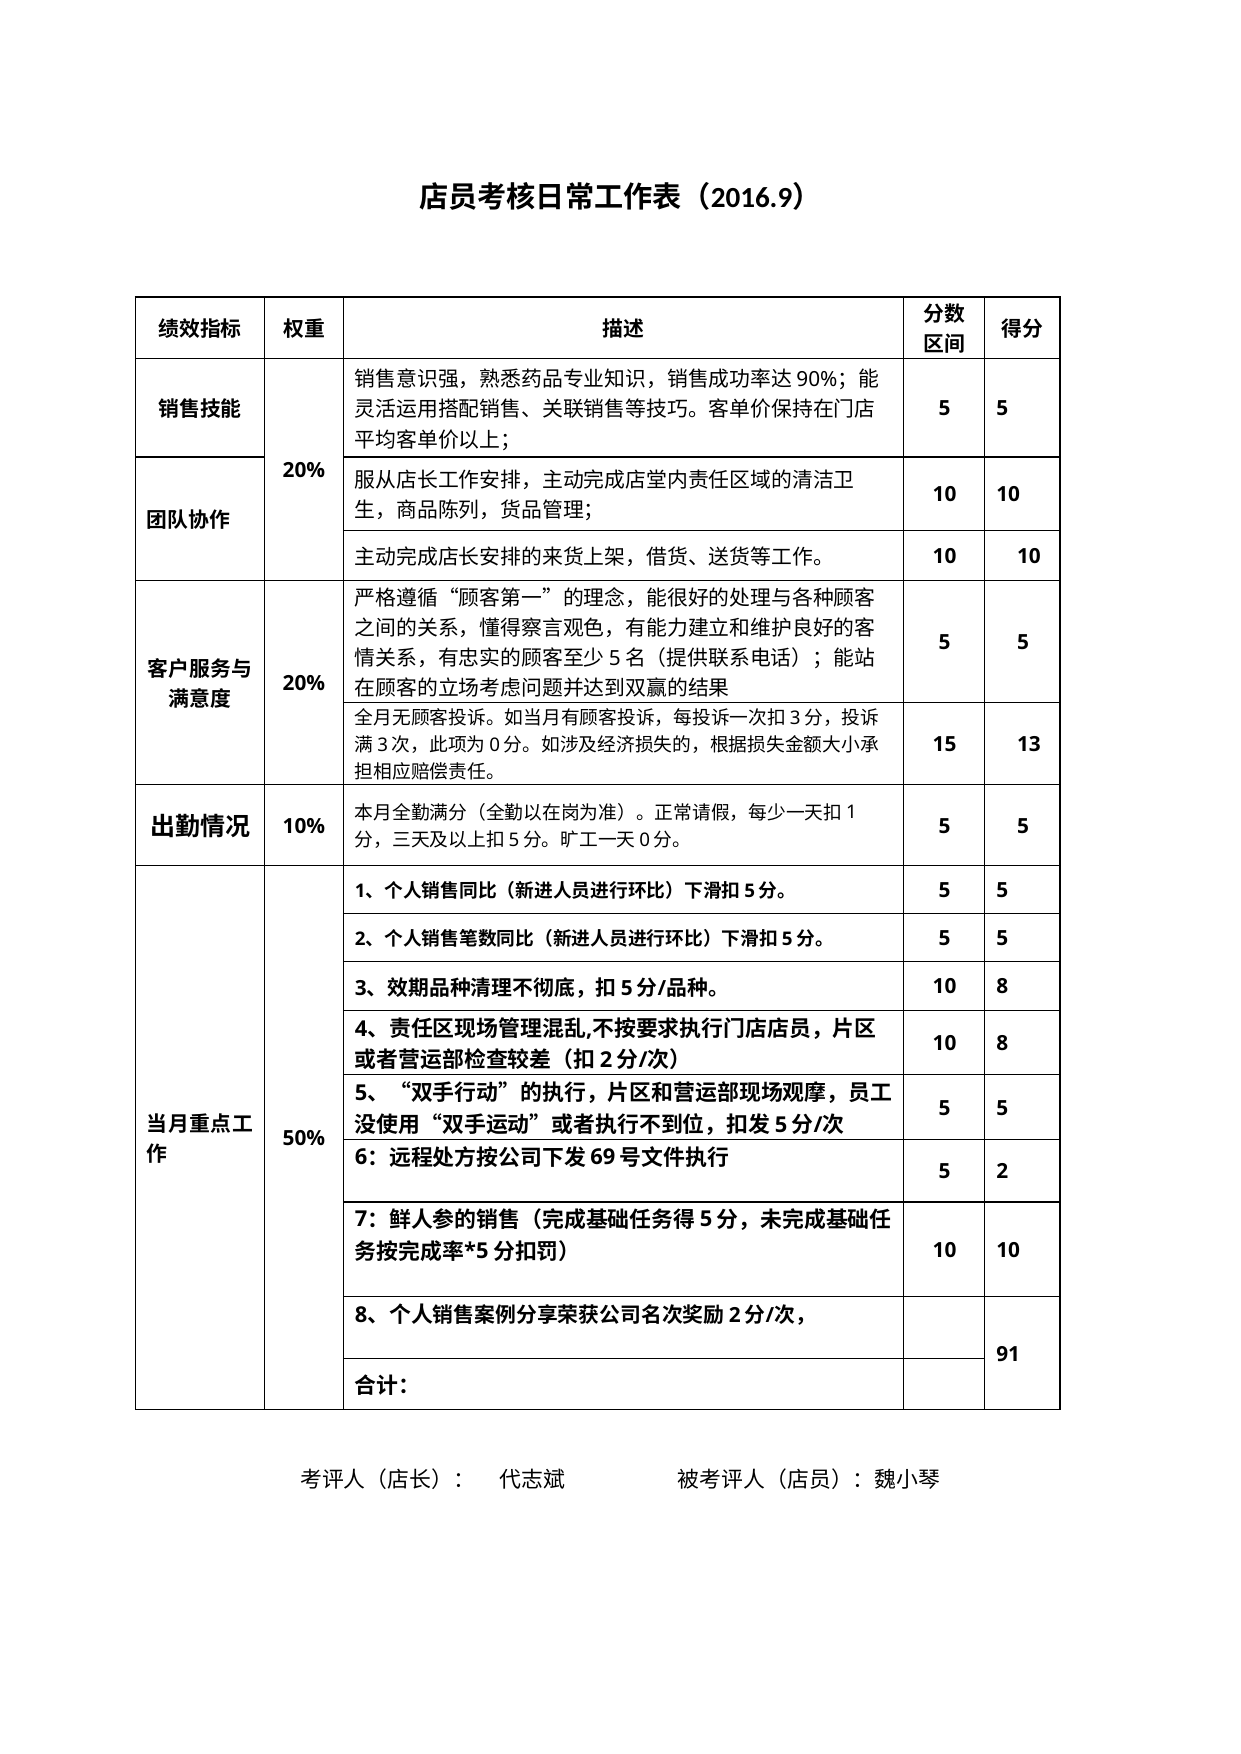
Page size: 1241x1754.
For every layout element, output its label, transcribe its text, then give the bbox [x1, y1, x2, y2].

table_cell 销售技能 [136, 359, 264, 456]
table_cell 5、“双手行动”的执行，片区和营运部现场观摩，员工没使用“双手运动”或者执行不到位，扣发5分/次 [344, 1075, 903, 1139]
table_cell 销售意识强，熟悉药品专业知识，销售成功率达90%；能灵活运用搭配销售、关联销售等技巧。客单价保持在门店平均客单价以上； [344, 359, 903, 456]
table_cell 1、个人销售同比（新进人员进行环比）下滑扣5分。 [344, 866, 903, 912]
table_header 权重 [265, 298, 343, 358]
table_cell 20% [265, 581, 343, 784]
table_cell 91 [985, 1297, 1059, 1409]
table_cell 严格遵循“顾客第一”的理念，能很好的处理与各种顾客之间的关系，懂得察言观色，有能力建立和维护良好的客情关系，有忠实的顾客至少5名（提供联系电话）；能站在顾客的立场考虑问题并达到双赢的结果 [344, 581, 903, 702]
table_cell 出勤情况 [136, 785, 264, 864]
table_header 描述 [344, 298, 903, 358]
table_cell 客户服务与满意度 [136, 581, 264, 784]
table_cell 50% [265, 866, 343, 1409]
table_cell [904, 1297, 984, 1358]
table_cell 5 [985, 1075, 1059, 1139]
table_cell 5 [985, 914, 1059, 961]
table_cell 13 [985, 703, 1059, 784]
table_cell 全月无顾客投诉。如当月有顾客投诉，每投诉一次扣3分，投诉满3次，此项为0分。如涉及经济损失的，根据损失金额大小承担相应赔偿责任。 [344, 703, 903, 784]
table_cell 10 [985, 531, 1059, 580]
table_cell 5 [985, 866, 1059, 912]
table_cell 团队协作 [136, 458, 264, 580]
table_cell 20% [265, 359, 343, 580]
table_cell 15 [904, 703, 984, 784]
text 店员考核日常工作表（2016.9） [187, 162, 1053, 227]
table_cell 当月重点工作 [136, 866, 264, 1409]
table_cell 10% [265, 785, 343, 864]
table_cell 10 [985, 458, 1059, 530]
table_cell 10 [985, 1203, 1059, 1296]
table_cell 5 [904, 1140, 984, 1201]
table_cell 8 [985, 1011, 1059, 1074]
table_cell 主动完成店长安排的来货上架，借货、送货等工作。 [344, 531, 903, 580]
table_cell 5 [985, 359, 1059, 456]
text 考评人（店长）： 代志斌 被考评人（店员）：魏小琴 [187, 1462, 1053, 1494]
table_cell 10 [904, 962, 984, 1009]
table_cell 6：远程处方按公司下发69号文件执行 [344, 1140, 903, 1201]
table_cell 本月全勤满分（全勤以在岗为准）。正常请假，每少一天扣1分，三天及以上扣5分。旷工一天0分。 [344, 785, 903, 864]
table_header 得分 [985, 298, 1059, 358]
table_cell 8 [985, 962, 1059, 1009]
table_cell 5 [904, 866, 984, 912]
table_cell 合计： [344, 1359, 903, 1409]
table_cell 10 [904, 458, 984, 530]
table_cell 5 [904, 785, 984, 864]
table_cell 7：鲜人参的销售（完成基础任务得5分，未完成基础任务按完成率*5分扣罚） [344, 1203, 903, 1296]
table_cell 5 [985, 581, 1059, 702]
table_cell 5 [904, 359, 984, 456]
table_cell 2、个人销售笔数同比（新进人员进行环比）下滑扣5分。 [344, 914, 903, 961]
table_header 绩效指标 [136, 298, 264, 358]
table_cell 5 [904, 581, 984, 702]
table_cell 10 [904, 1203, 984, 1296]
table_cell 5 [904, 914, 984, 961]
table_cell 2 [985, 1140, 1059, 1201]
table_header 分数 区间 [904, 298, 984, 358]
table_cell 5 [985, 785, 1059, 864]
table_cell 10 [904, 531, 984, 580]
table_cell 5 [904, 1075, 984, 1139]
table_cell 服从店长工作安排，主动完成店堂内责任区域的清洁卫生，商品陈列，货品管理； [344, 458, 903, 530]
table_cell 8、个人销售案例分享荣获公司名次奖励2分/次， [344, 1297, 903, 1358]
table_cell 4、责任区现场管理混乱,不按要求执行门店店员，片区或者营运部检查较差（扣2分/次） [344, 1011, 903, 1074]
table_cell [904, 1359, 984, 1409]
table_cell 10 [904, 1011, 984, 1074]
table_cell 3、效期品种清理不彻底，扣5分/品种。 [344, 962, 903, 1009]
